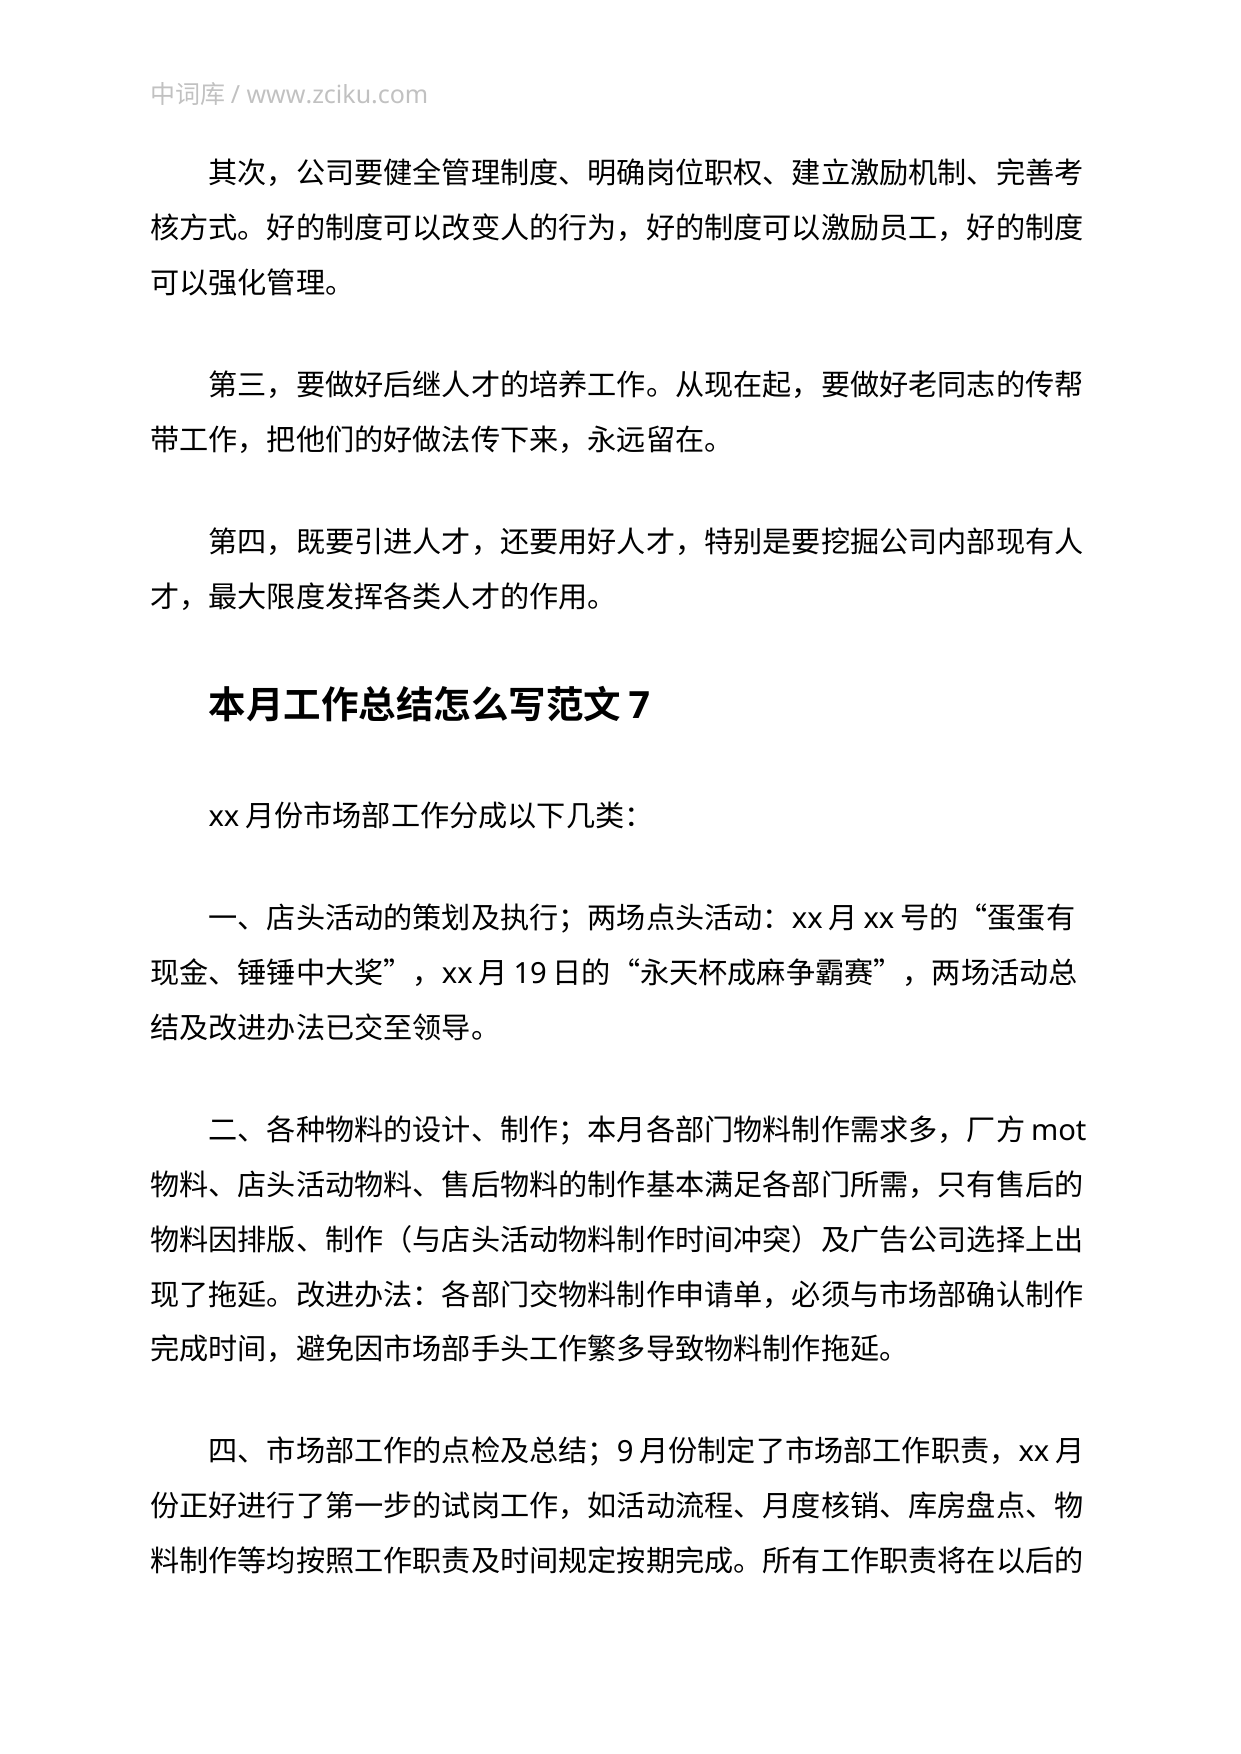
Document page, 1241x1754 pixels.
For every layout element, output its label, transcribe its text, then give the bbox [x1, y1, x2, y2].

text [150, 1428, 1090, 1580]
text 二、各种物料的设计、制作；本月各部门物料制作需求多，厂方mot物料、店头活动物料、售后物料的制作基本满足各部门所需，只有售后的物料因排版、制作（与店头活动物料制作时间冲突）及广告公司选择上出现了拖延。改进办法：各部门交物料制作申请单，必须与市场部确认制作完成时间，避免因市场部手头工作繁多导致物料制作拖延。 [150, 1106, 1090, 1368]
text 一、店头活动的策划及执行；两场点头活动：xx月xx号的“蛋蛋有现金、锤锤中大奖”，xx月19日的“永天杯成麻争霸赛”，两场活动总结及改进办法已交至领导。 [150, 894, 1090, 1047]
text 其次，公司要健全管理制度、明确岗位职权、建立激励机制、完善考核方式。好的制度可以改变人的行为，好的制度可以激励员工，好的制度可以强化管理。 [150, 150, 1090, 302]
text 第三，要做好后继人才的培养工作。从现在起，要做好老同志的传帮带工作，把他们的好做法传下来，永远留在。 [150, 362, 1090, 459]
text 第四，既要引进人才，还要用好人才，特别是要挖掘公司内部现有人才，最大限度发挥各类人才的作用。 [150, 518, 1090, 615]
text xx月份市场部工作分成以下几类： [150, 792, 1090, 835]
text 本月工作总结怎么写范文7 [150, 675, 1090, 729]
